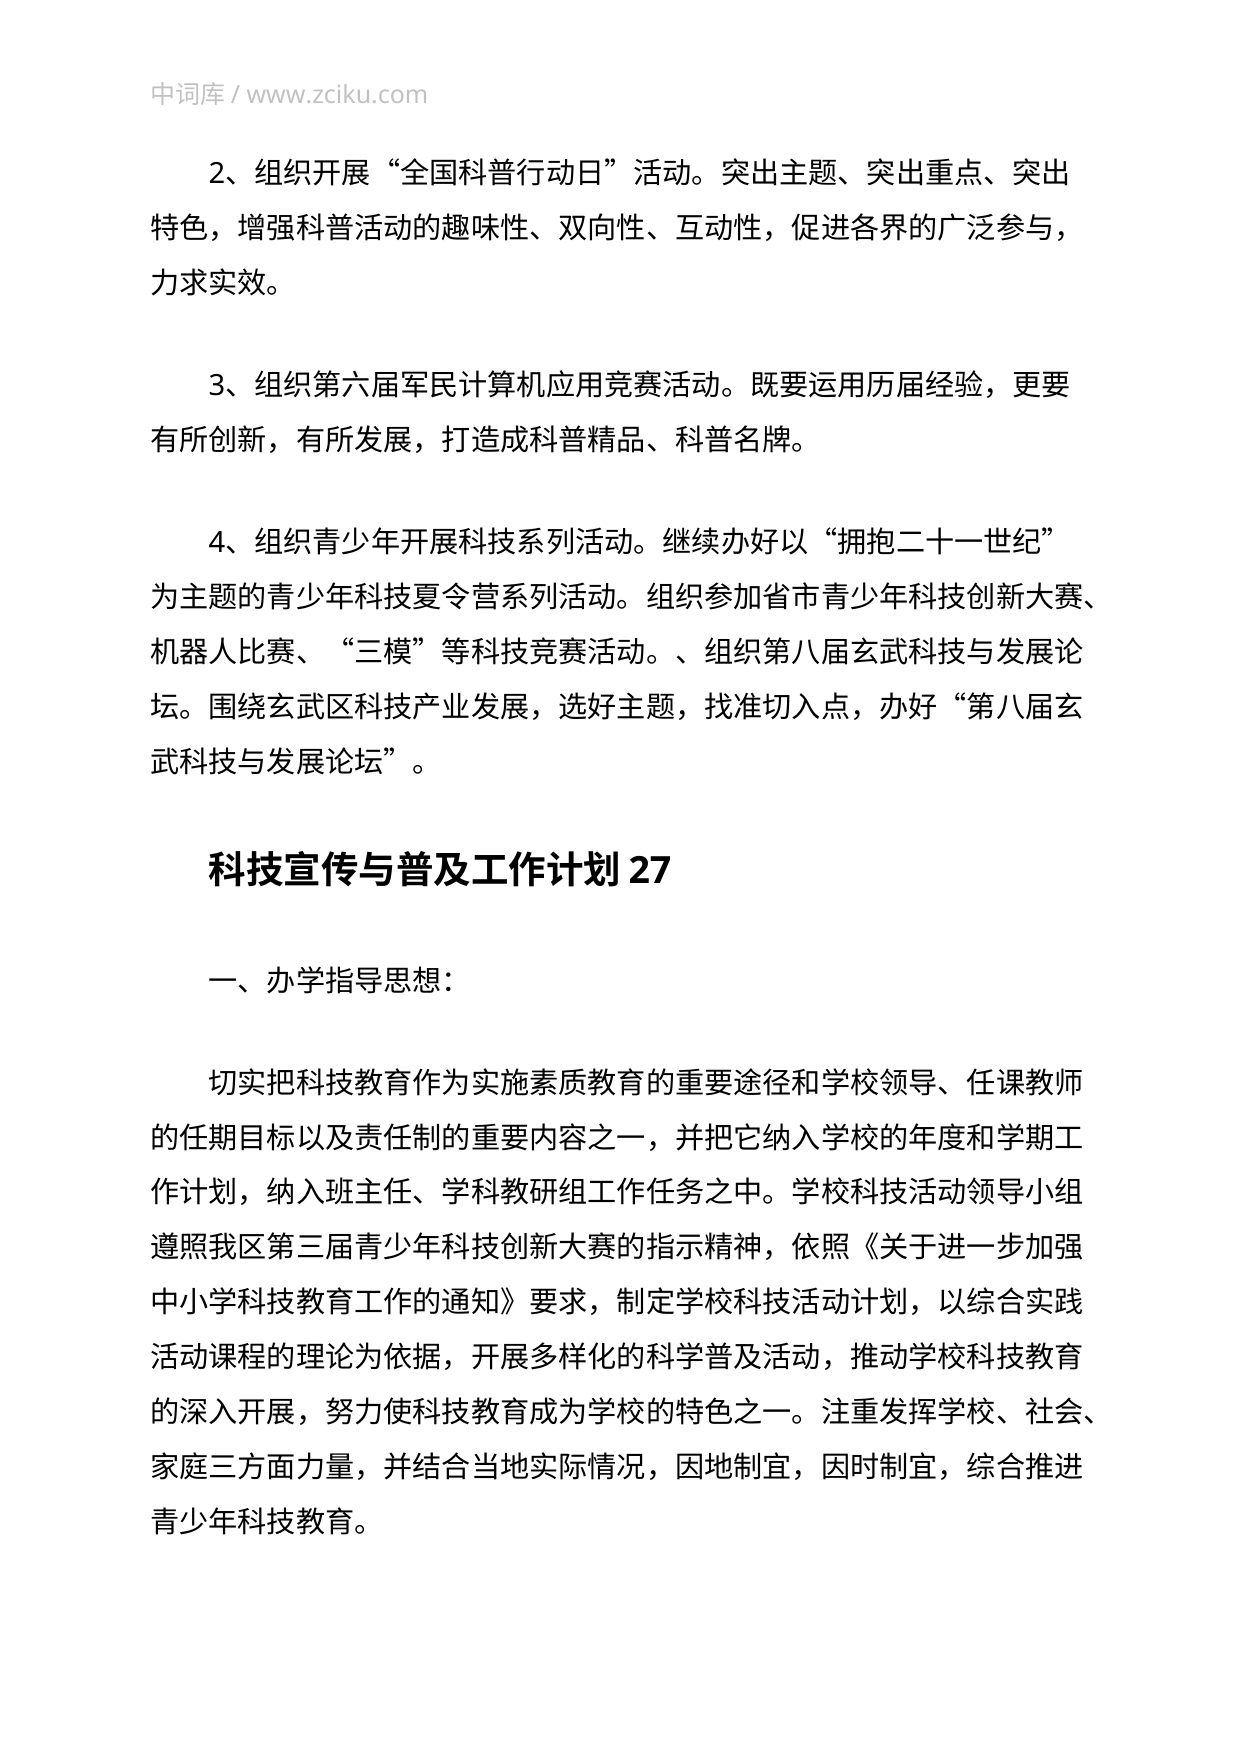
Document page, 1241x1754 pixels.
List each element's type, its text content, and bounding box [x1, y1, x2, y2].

text 4、组织青少年开展科技系列活动。继续办好以“拥抱二十一世纪”为主题的青少年科技夏令营系列活动。组织参加省市青少年科技创新大赛、机器人比赛、“三模”等科技竞赛活动。、组织第八届玄武科技与发展论坛。围绕玄武区科技产业发展，选好主题，找准切入点，办好“第八届玄武科技与发展论坛”。 [150, 518, 1090, 780]
text 3、组织第六届军民计算机应用竞赛活动。既要运用历届经验，更要有所创新，有所发展，打造成科普精品、科普名牌。 [150, 362, 1090, 459]
text 2、组织开展“全国科普行动日”活动。突出主题、突出重点、突出特色，增强科普活动的趣味性、双向性、互动性，促进各界的广泛参与，力求实效。 [150, 150, 1090, 302]
text 科技宣传与普及工作计划27 [150, 840, 1090, 894]
text 切实把科技教育作为实施素质教育的重要途径和学校领导、任课教师的任期目标以及责任制的重要内容之一，并把它纳入学校的年度和学期工作计划，纳入班主任、学科教研组工作任务之中。学校科技活动领导小组遵照我区第三届青少年科技创新大赛的指示精神，依照《关于进一步加强中小学科技教育工作的通知》要求，制定学校科技活动计划，以综合实践活动课程的理论为依据，开展多样化的科学普及活动，推动学校科技教育的深入开展，努力使科技教育成为学校的特色之一。注重发挥学校、社会、家庭三方面力量，并结合当地实际情况，因地制宜，因时制宜，综合推进青少年科技教育。 [150, 1059, 1090, 1541]
text 一、办学指导思想： [150, 957, 1090, 1000]
